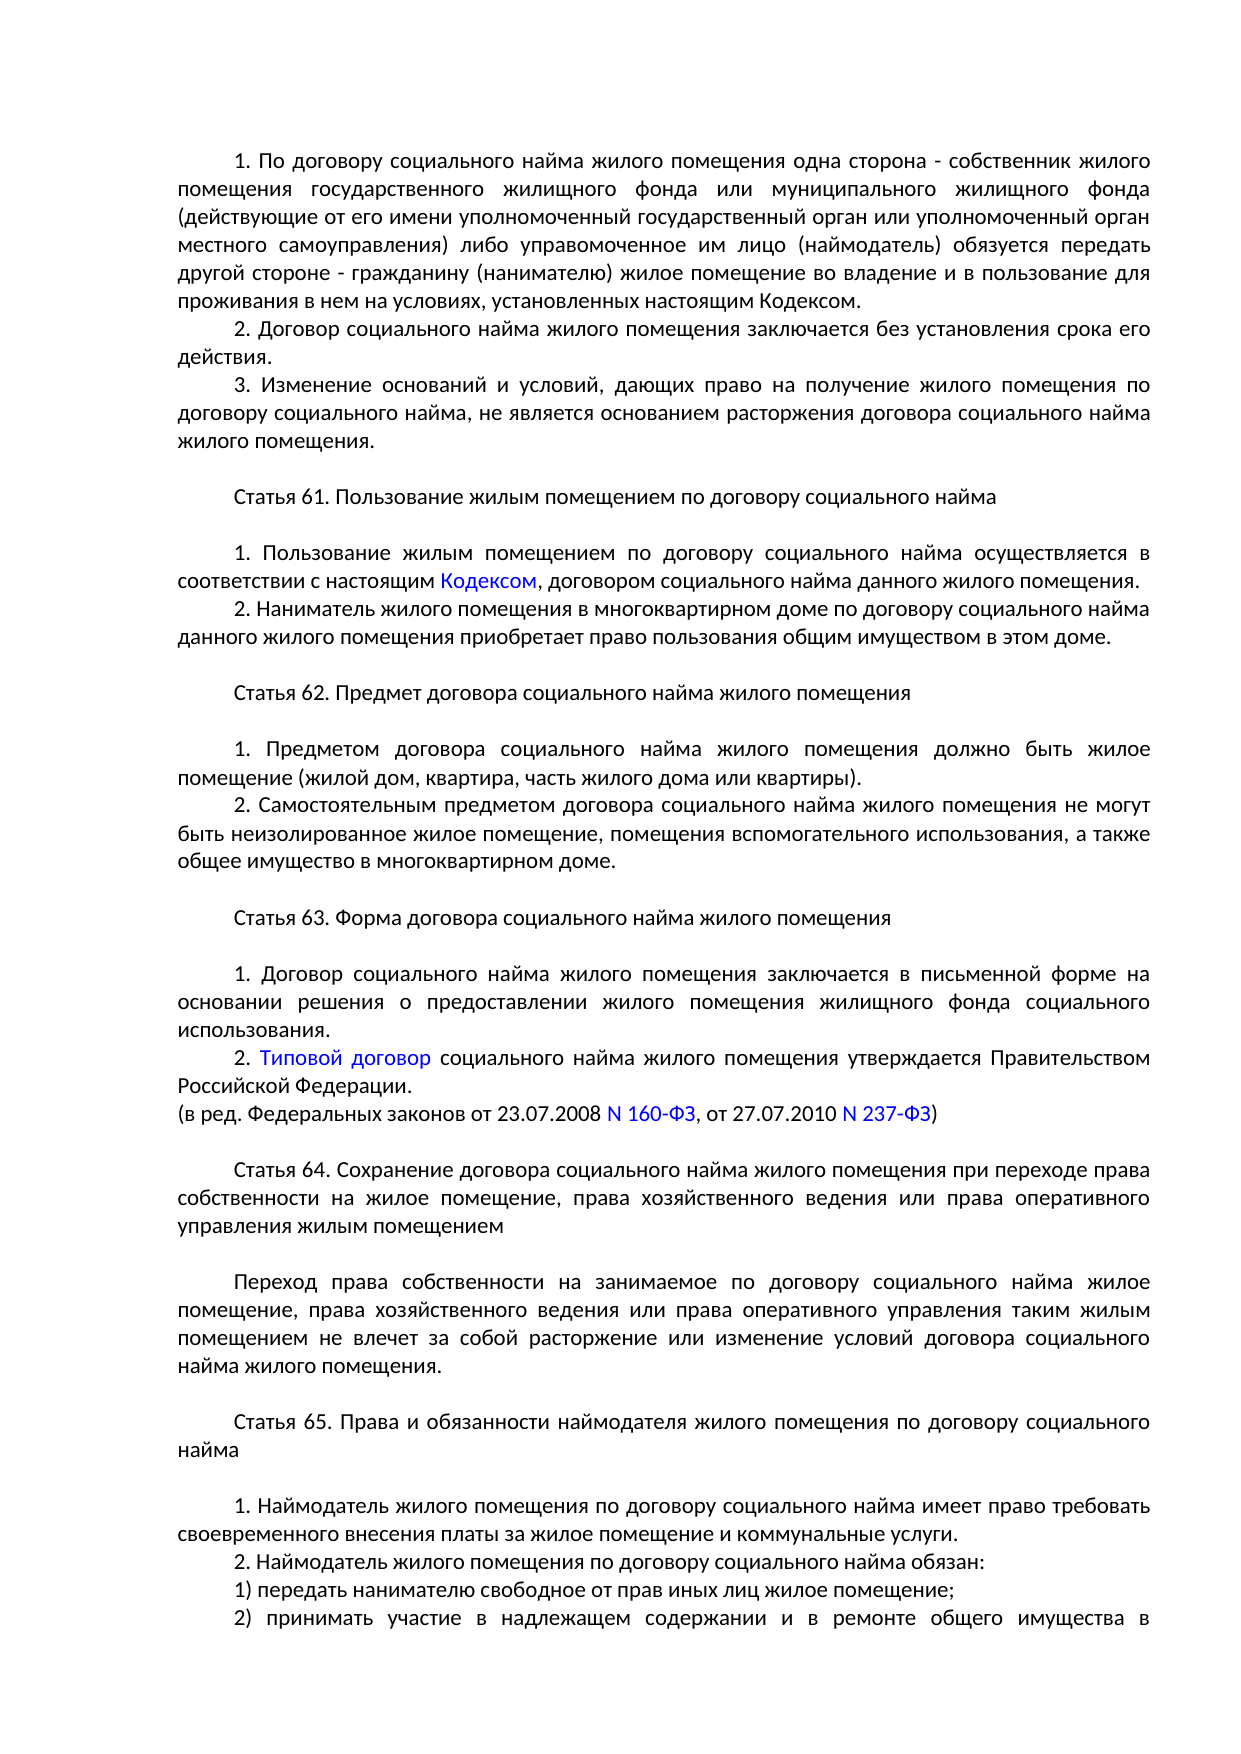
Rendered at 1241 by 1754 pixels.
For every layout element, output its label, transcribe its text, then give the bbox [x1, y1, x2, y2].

text 2. Наймодатель жилого помещения по договору социального найма обязан: [177, 1547, 1152, 1575]
text 2. Договор социального найма жилого помещения заключается без установления срока его действия. [177, 314, 1152, 370]
text 2. Самостоятельным предметом договора социального найма жилого помещения не могут быть неизолированное жилое помещение, помещения вспомогательного использования, а также общее имущество в многоквартирном доме. [177, 791, 1152, 875]
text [177, 1603, 1152, 1631]
text Статья 62. Предмет договора социального найма жилого помещения [177, 678, 1152, 707]
text 1. Пользование жилым помещением по договору социального найма осуществляется в соответствии с настоящим Кодексом, договором социального найма данного жилого помещения. [177, 538, 1152, 594]
text Статья 64. Сохранение договора социального найма жилого помещения при переходе права собственности на жилое помещение, права хозяйственного ведения или права оперативного управления жилым помещением [177, 1155, 1152, 1239]
text (в ред. Федеральных законов от 23.07.2008 N 160-ФЗ, от 27.07.2010 N 237-ФЗ) [177, 1099, 1152, 1127]
text Статья 63. Форма договора социального найма жилого помещения [177, 903, 1152, 931]
text 1) передать нанимателю свободное от прав иных лиц жилое помещение; [177, 1575, 1152, 1603]
text 1. По договору социального найма жилого помещения одна сторона - собственник жилого помещения государственного жилищного фонда или муниципального жилищного фонда (действующие от его имени уполномоченный государственный орган или уполномоченный орган местного самоуправления) либо управомоченное им лицо (наймодатель) обязуется передать другой стороне - гражданину (нанимателю) жилое помещение во владение и в пользование для проживания в нем на условиях, установленных настоящим Кодексом. [177, 146, 1152, 314]
text 1. Договор социального найма жилого помещения заключается в письменной форме на основании решения о предоставлении жилого помещения жилищного фонда социального использования. [177, 959, 1152, 1043]
text 2. Типовой договор социального найма жилого помещения утверждается Правительством Российской Федерации. [177, 1043, 1152, 1099]
text Статья 61. Пользование жилым помещением по договору социального найма [177, 482, 1152, 510]
text 2. Наниматель жилого помещения в многоквартирном доме по договору социального найма данного жилого помещения приобретает право пользования общим имуществом в этом доме. [177, 594, 1152, 651]
text 1. Предметом договора социального найма жилого помещения должно быть жилое помещение (жилой дом, квартира, часть жилого дома или квартиры). [177, 734, 1152, 791]
text Статья 65. Права и обязанности наймодателя жилого помещения по договору социального найма [177, 1407, 1152, 1463]
text 3. Изменение оснований и условий, дающих право на получение жилого помещения по договору социального найма, не является основанием расторжения договора социального найма жилого помещения. [177, 370, 1152, 454]
text 1. Наймодатель жилого помещения по договору социального найма имеет право требовать своевременного внесения платы за жилое помещение и коммунальные услуги. [177, 1491, 1152, 1547]
text Переход права собственности на занимаемое по договору социального найма жилое помещение, права хозяйственного ведения или права оперативного управления таким жилым помещением не влечет за собой расторжение или изменение условий договора социального найма жилого помещения. [177, 1267, 1152, 1379]
